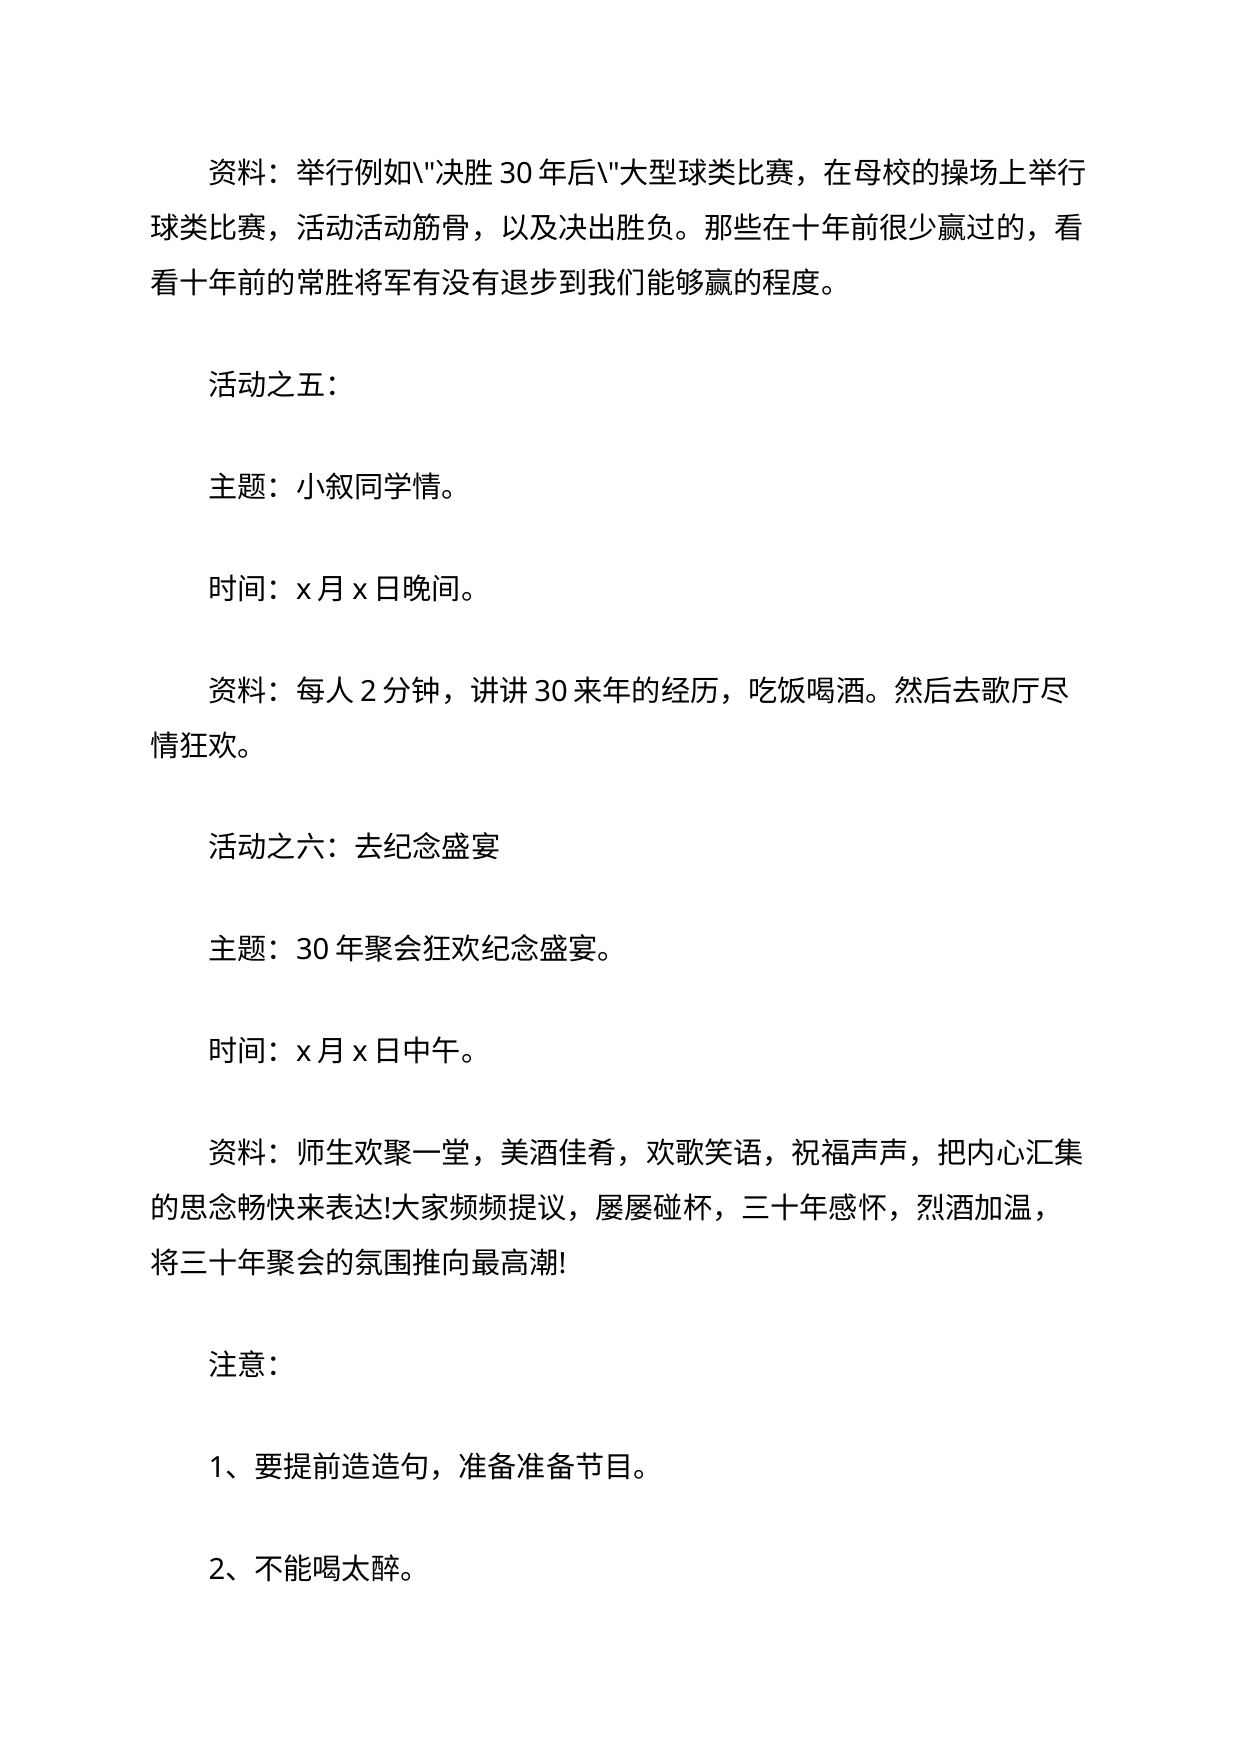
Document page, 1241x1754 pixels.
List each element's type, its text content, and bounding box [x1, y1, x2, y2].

text 资料：举行例如\"决胜30年后\"大型球类比赛，在母校的操场上举行球类比赛，活动活动筋骨，以及决出胜负。那些在十年前很少赢过的，看看十年前的常胜将军有没有退步到我们能够赢的程度。 [150, 150, 1090, 302]
text 时间：x月x日中午。 [150, 1028, 1090, 1070]
text 活动之五： [150, 362, 1090, 404]
text 时间：x月x日晚间。 [150, 565, 1090, 608]
text 资料：每人2分钟，讲讲30来年的经历，吃饭喝酒。然后去歌厅尽情狂欢。 [150, 667, 1090, 764]
text 主题：小叙同学情。 [150, 463, 1090, 506]
text 2、不能喝太醉。 [150, 1545, 1090, 1588]
text 注意： [150, 1342, 1090, 1384]
text 资料：师生欢聚一堂，美酒佳肴，欢歌笑语，祝福声声，把内心汇集的思念畅快来表达!大家频频提议，屡屡碰杯，三十年感怀，烈酒加温，将三十年聚会的氛围推向最高潮! [150, 1130, 1090, 1282]
text 活动之六：去纪念盛宴 [150, 824, 1090, 866]
text 主题：30年聚会狂欢纪念盛宴。 [150, 926, 1090, 968]
text 1、要提前造造句，准备准备节目。 [150, 1443, 1090, 1486]
